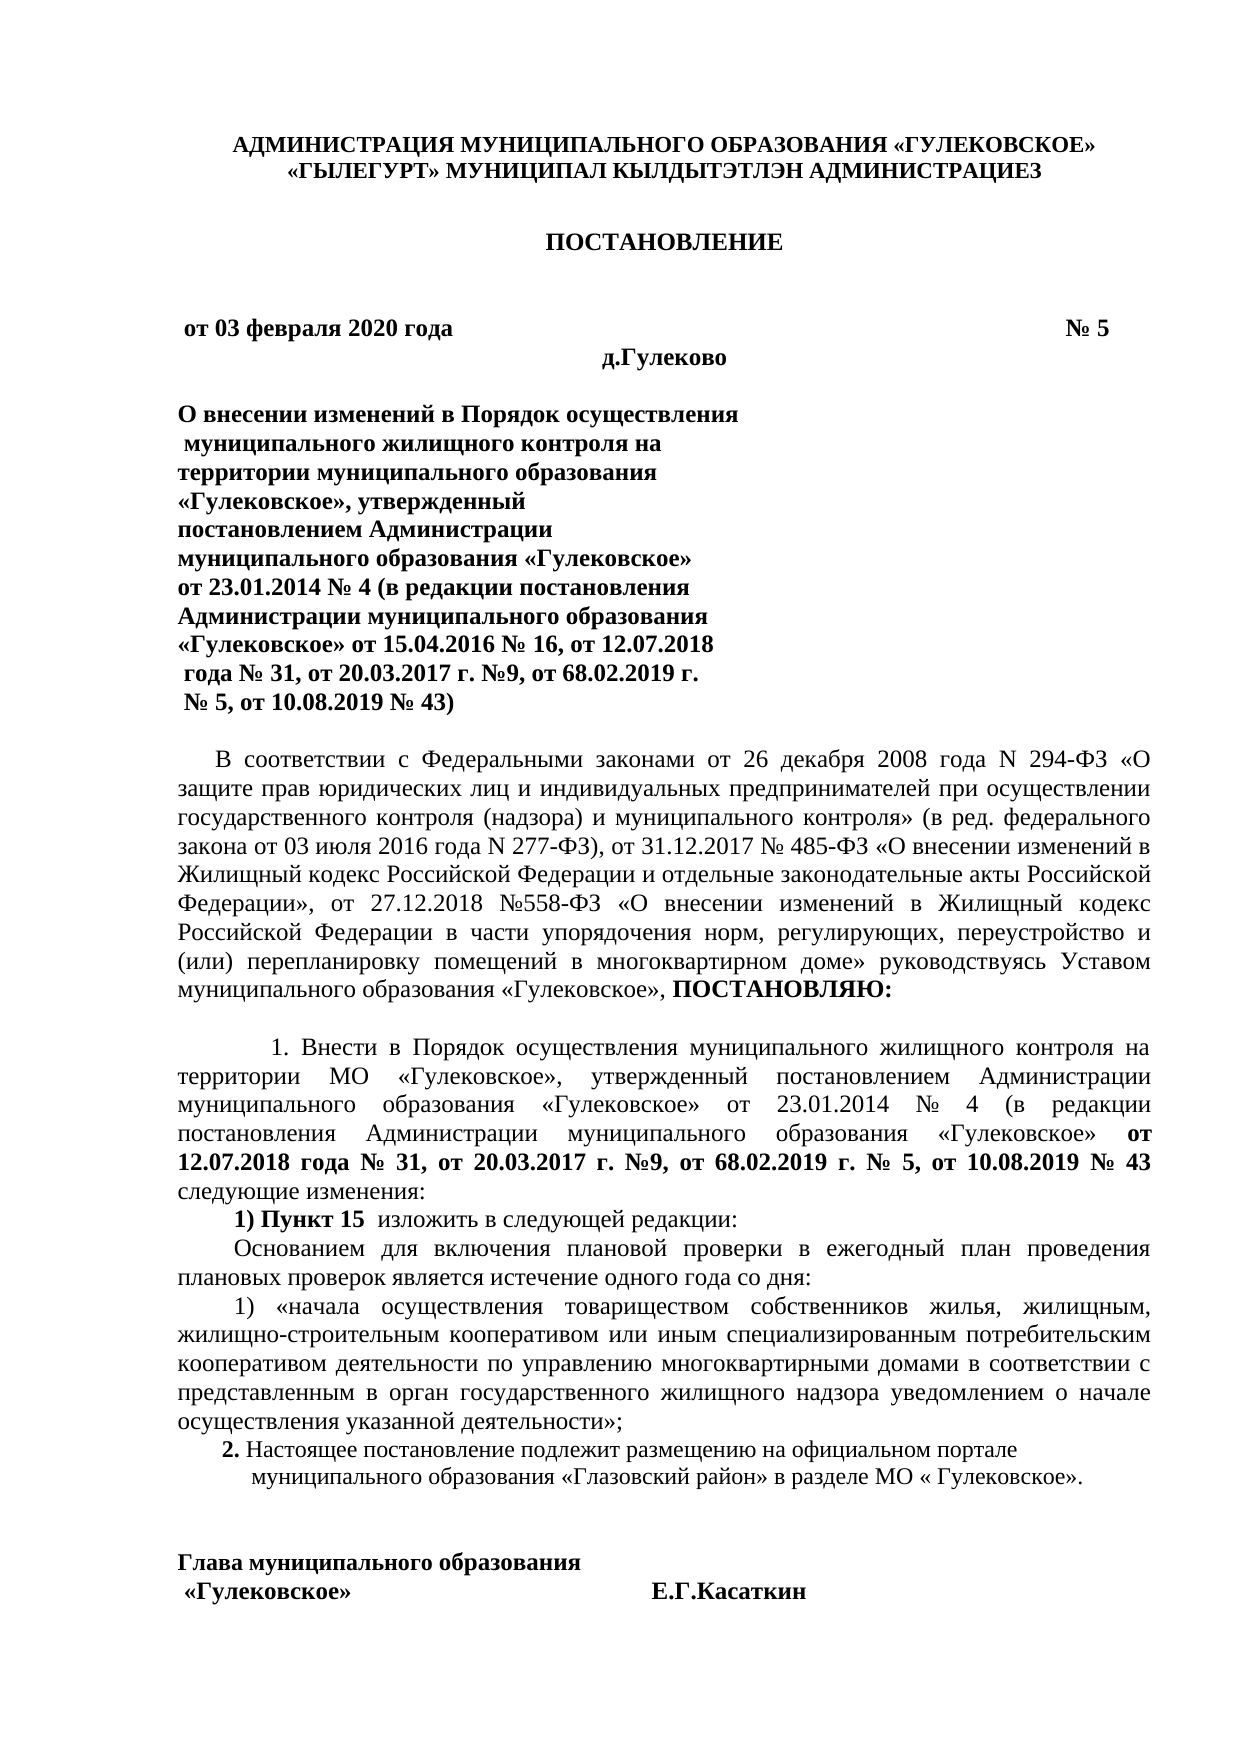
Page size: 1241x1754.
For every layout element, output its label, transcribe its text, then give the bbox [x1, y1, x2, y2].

text ПОСТАНОВЛЕНИЕ [177, 227, 1152, 256]
text муниципального образования «Глазовский район» в разделе МО « Гулековское». [177, 1462, 1152, 1490]
text «Гулековское» от 15.04.2016 № 16, от 12.07.2018 [177, 629, 946, 658]
text 1. Внести в Порядок осуществления муниципального жилищного контроля на территории МО «Гулековское», утвержденный постановлением Администрации муниципального образования «Гулековское» от 23.01.2014 № 4 (в редакции постановления Администрации муниципального образования «Гулековское» от 12.07.2018 года № 31, от 20.03.2017 г. №9, от 68.02.2019 г. № 5, от 10.08.2019 № 43 следующие изменения: [177, 1032, 1152, 1204]
text 1) Пункт 15 изложить в следующей редакции: [177, 1204, 1152, 1233]
text от 23.01.2014 № 4 (в редакции постановления [177, 572, 946, 601]
text года № 31, от 20.03.2017 г. №9, от 68.02.2019 г. [177, 658, 946, 687]
text 1) «начала осуществления товариществом собственников жилья, жилищным, жилищно-строительным кооперативом или иным специализированным потребительским кооперативом деятельности по управлению многоквартирными домами в соответствии с представленным в орган государственного жилищного надзора уведомлением о начале осуществления указанной деятельности»; [177, 1291, 1152, 1434]
text «Гулековское» Е.Г.Касаткин [177, 1576, 1152, 1605]
text д.Гулеково [177, 342, 1152, 371]
text Глава муниципального образования [177, 1547, 1152, 1576]
text В соответствии с Федеральными законами от 26 декабря 2008 года N 294-ФЗ «О защите прав юридических лиц и индивидуальных предпринимателей при осуществлении государственного контроля (надзора) и муниципального контроля» (в ред. федерального закона от 03 июля 2016 года N 277-ФЗ), от 31.12.2017 № 485-ФЗ «О внесении изменений в Жилищный кодекс Российской Федерации и отдельные законодательные акты Российской Федерации», от 27.12.2018 №558-ФЗ «О внесении изменений в Жилищный кодекс Российской Федерации в части упорядочения норм, регулирующих, переустройство и (или) перепланировку помещений в многоквартирном доме» руководствуясь Уставом муниципального образования «Гулековское», ПОСТАНОВЛЯЮ: [177, 744, 1152, 1003]
text О внесении изменений в Порядок осуществления [177, 399, 946, 428]
text «Гулековское», утвержденный [177, 486, 946, 514]
text «ГЫЛЕГУРТ» МУНИЦИПАЛ КЫЛДЫТЭТЛЭН АДМИНИСТРАЦИЕЗ [177, 158, 1152, 184]
text 2. Настоящее постановление подлежит размещению на официальном портале [177, 1434, 1152, 1462]
text Администрации муниципального образования [177, 601, 946, 629]
text территории муниципального образования [177, 457, 946, 486]
text постановлением Администрации [177, 514, 946, 543]
text АДМИНИСТРАЦИЯ МУНИЦИПАЛЬНОГО ОБРАЗОВАНИЯ «ГУЛЕКОВСКОЕ» [177, 131, 1152, 158]
text от 03 февраля 2020 года № 5 [177, 313, 1152, 342]
text № 5, от 10.08.2019 № 43) [177, 687, 946, 716]
text муниципального образования «Гулековское» [177, 543, 946, 572]
text муниципального жилищного контроля на [177, 428, 946, 457]
text Основанием для включения плановой проверки в ежегодный план проведения плановых проверок является истечение одного года со дня: [177, 1233, 1152, 1291]
